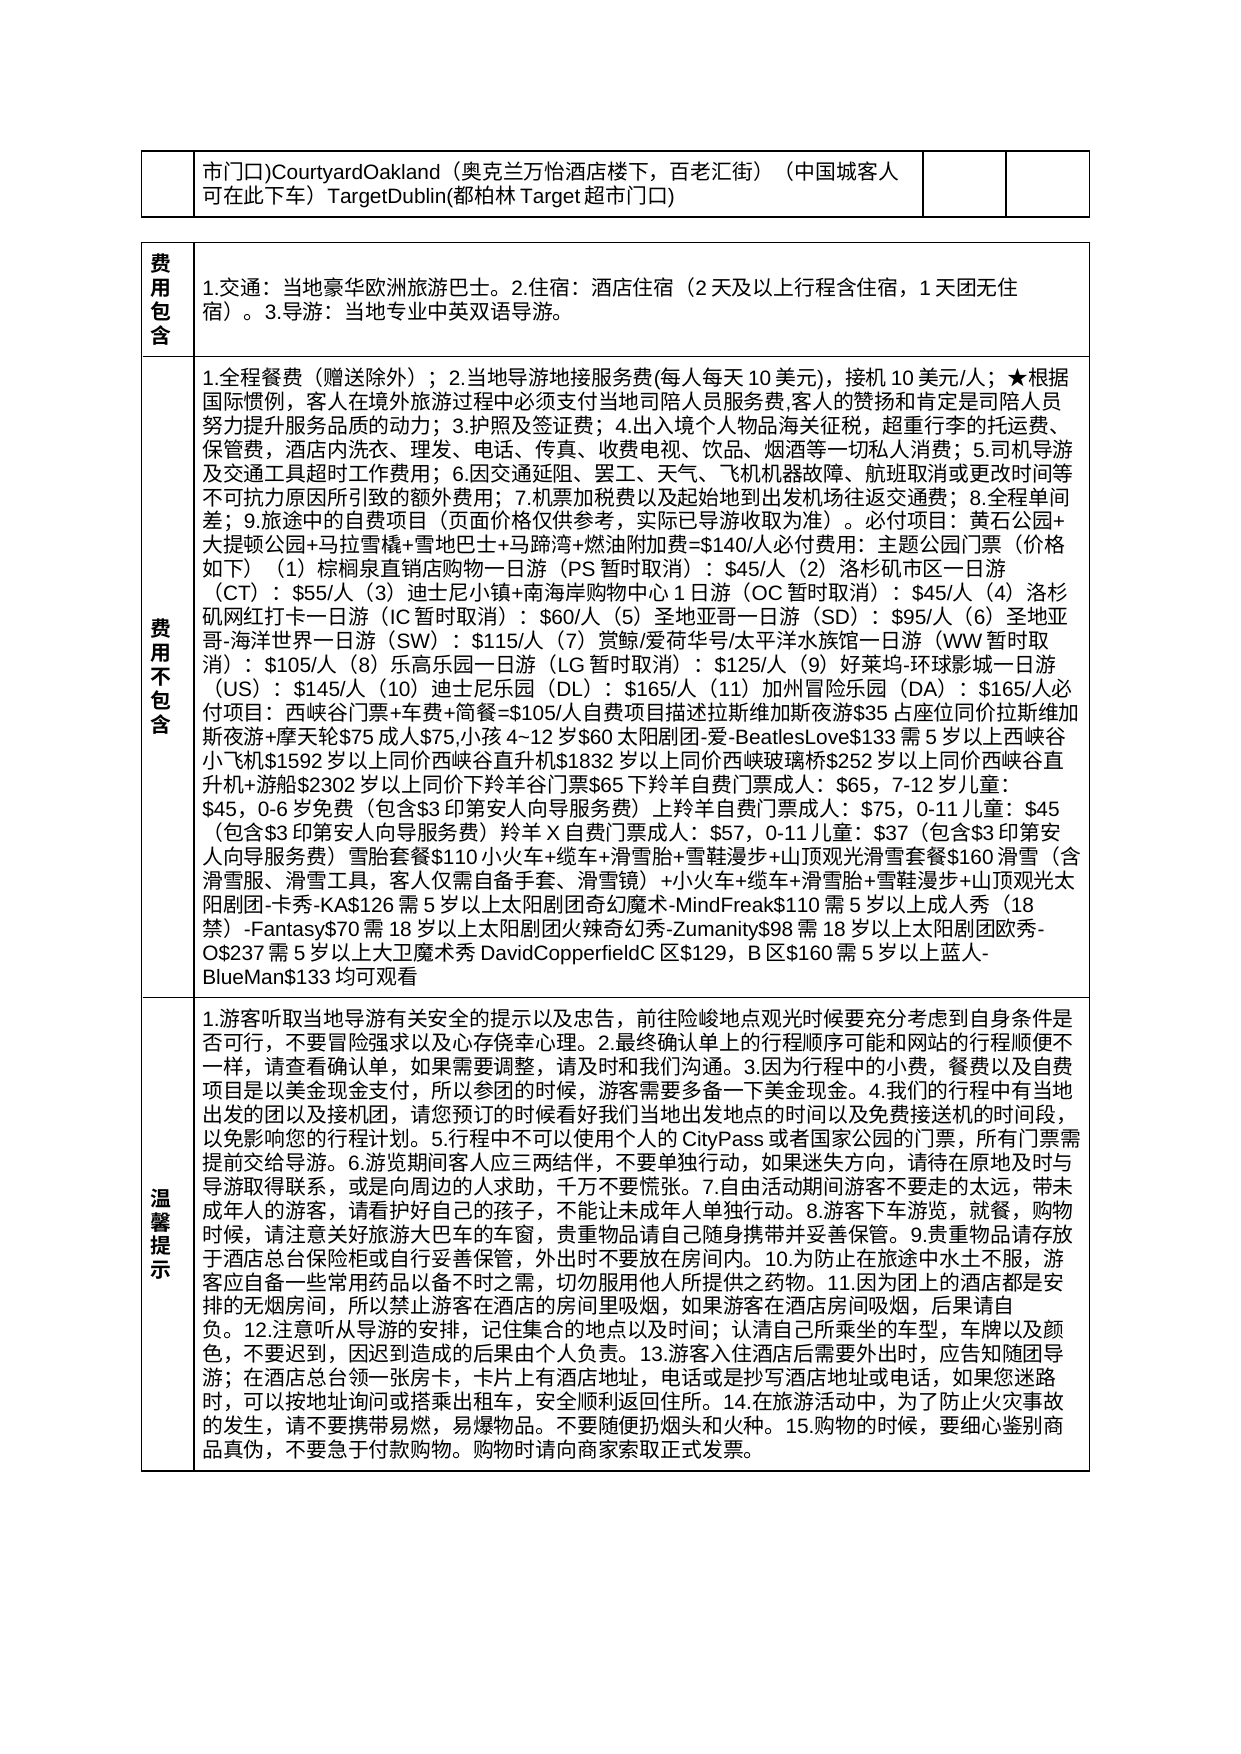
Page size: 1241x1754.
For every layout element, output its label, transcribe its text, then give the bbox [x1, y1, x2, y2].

table_header 费用包含 [142, 243, 193, 356]
table_cell [924, 152, 1005, 216]
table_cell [195, 152, 922, 216]
table_cell 11 [142, 152, 193, 216]
table_cell 温馨提示 [142, 998, 193, 1470]
table_header 1.交通：当地豪华欧洲旅游巴士。2.住宿：酒店住宿（2天及以上行程含住宿，1天团无住宿）。3.导游：当地专业中英双语导游。 [195, 243, 1089, 356]
table_cell [1007, 152, 1089, 216]
table_cell 1.全程餐费（赠送除外）；2.当地导游地接服务费(每人每天10美元)，接机10美元/人；★根据国际惯例，客人在境外旅游过程中必须支付当地司陪人员服务费,客人的赞扬和肯定是司陪人员努力提升服务品质的动力；3.护照及签证费；4.出入境个人物品海关征税，超重行李的托运费、保管费，酒店内洗衣、理发、电话、传真、收费电视、饮品、烟酒等一切私人消费；5.司机导游及交通工具超时工作费用；6.因交通延阻、罢工、天气、飞机机器故障、航班取消或更改时间等不可抗力原因所引致的额外费用；7.机票加税费以及起始地到出发机场往返交通费；8.全程单间差；9.旅途中的自费项目（页面价格仅供参考，实际已导游收取为准）。必付项目：黄石公园+大提顿公园+马拉雪橇+雪地巴士+马蹄湾+燃油附加费=$140/人必付费用：主题公园门票（价格如下）（1）棕榈泉直销店购物一日游（PS暂时取消）：$45/人（2）洛杉矶市区一日游（CT）：$55/人（3）迪士尼小镇+南海岸购物中心1日游（OC暂时取消）：$45/人（4）洛杉矶网红打卡一日游（IC暂时取消）：$60/人（5）圣地亚哥一日游（SD）：$95/人（6）圣地亚哥-海洋世界一日游（SW）：$115/人（7）赏鲸/爱荷华号/太平洋水族馆一日游（WW暂时取消）：$105/人（8）乐高乐园一日游（LG暂时取消）：$125/人（9）好莱坞-环球影城一日游（US）：$145/人（10）迪士尼乐园（DL）：$165/人（11）加州冒险乐园（DA）：$165/人必付项目：西峡谷门票+车费+简餐=$105/人自费项目描述拉斯维加斯夜游$35占座位同价拉斯维加斯夜游+摩天轮$75成人$75,小孩4~12岁$60太阳剧团-爱-BeatlesLove$133需5岁以上西峡谷小飞机$1592岁以上同价西峡谷直升机$1832岁以上同价西峡玻璃桥$252岁以上同价西峡谷直升机+游船$2302岁以上同价下羚羊谷门票$65下羚羊自费门票成人：$65，7-12岁儿童：$45，0-6岁免费（包含$3印第安人向导服务费）上羚羊自费门票成人：$75，0-11儿童：$45（包含$3印第安人向导服务费）羚羊X自费门票成人：$57，0-11儿童：$37（包含$3印第安人向导服务费）雪胎套餐$110小火车+缆车+滑雪胎+雪鞋漫步+山顶观光滑雪套餐$160滑雪（含滑雪服、滑雪工具，客人仅需自备手套、滑雪镜）+小火车+缆车+滑雪胎+雪鞋漫步+山顶观光太阳剧团-卡秀-KA$126需5岁以上太阳剧团奇幻魔术-MindFreak$110需5岁以上成人秀（18禁）-Fantasy$70需18岁以上太阳剧团火辣奇幻秀-Zumanity$98需18岁以上太阳剧团欧秀-O$237需5岁以上大卫魔术秀DavidCopperfieldC区$129，B区$160需5岁以上蓝人-BlueMan$133均可观看 [195, 357, 1089, 997]
table_cell 费用不包含 [142, 357, 193, 997]
table_cell 1.游客听取当地导游有关安全的提示以及忠告，前往险峻地点观光时候要充分考虑到自身条件是否可行，不要冒险强求以及心存侥幸心理。2.最终确认单上的行程顺序可能和网站的行程顺便不一样，请查看确认单，如果需要调整，请及时和我们沟通。3.因为行程中的小费，餐费以及自费项目是以美金现金支付，所以参团的时候，游客需要多备一下美金现金。4.我们的行程中有当地出发的团以及接机团，请您预订的时候看好我们当地出发地点的时间以及免费接送机的时间段，以免影响您的行程计划。5.行程中不可以使用个人的CityPass或者国家公园的门票，所有门票需提前交给导游。6.游览期间客人应三两结伴，不要单独行动，如果迷失方向，请待在原地及时与导游取得联系，或是向周边的人求助，千万不要慌张。7.自由活动期间游客不要走的太远，带未成年人的游客，请看护好自己的孩子，不能让未成年人单独行动。8.游客下车游览，就餐，购物时候，请注意关好旅游大巴车的车窗，贵重物品请自己随身携带并妥善保管。9.贵重物品请存放于酒店总台保险柜或自行妥善保管，外出时不要放在房间内。10.为防止在旅途中水土不服，游客应自备一些常用药品以备不时之需，切勿服用他人所提供之药物。11.因为团上的酒店都是安排的无烟房间，所以禁止游客在酒店的房间里吸烟，如果游客在酒店房间吸烟，后果请自负。12.注意听从导游的安排，记住集合的地点以及时间；认清自己所乘坐的车型，车牌以及颜色，不要迟到，因迟到造成的后果由个人负责。13.游客入住酒店后需要外出时，应告知随团导游；在酒店总台领一张房卡，卡片上有酒店地址，电话或是抄写酒店地址或电话，如果您迷路时，可以按地址询问或搭乘出租车，安全顺利返回住所。14.在旅游活动中，为了防止火灾事故的发生，请不要携带易燃，易爆物品。不要随便扔烟头和火种。15.购物的时候，要细心鉴别商品真伪，不要急于付款购物。购物时请向商家索取正式发票。 [195, 998, 1089, 1470]
